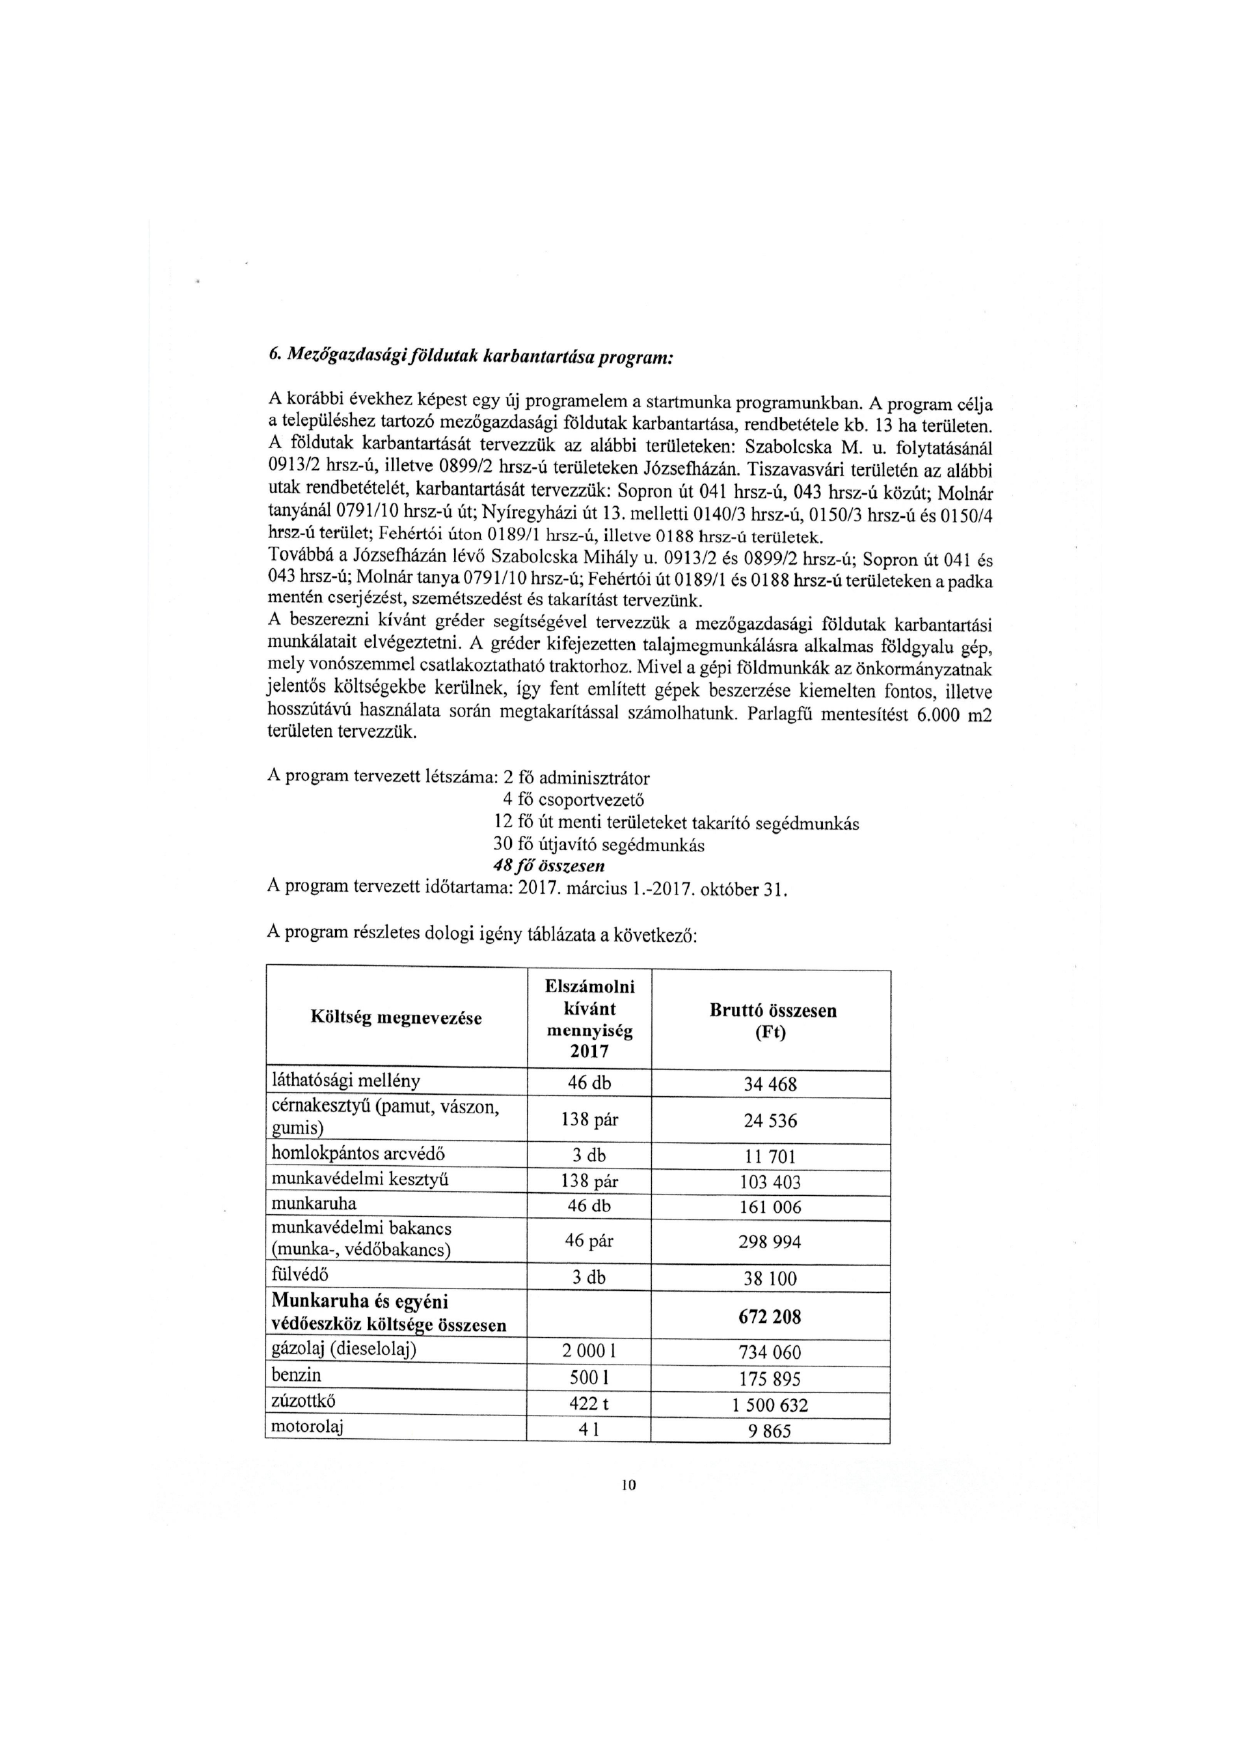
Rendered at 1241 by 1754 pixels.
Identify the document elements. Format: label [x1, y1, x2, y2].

picture [147, 219, 1106, 1573]
